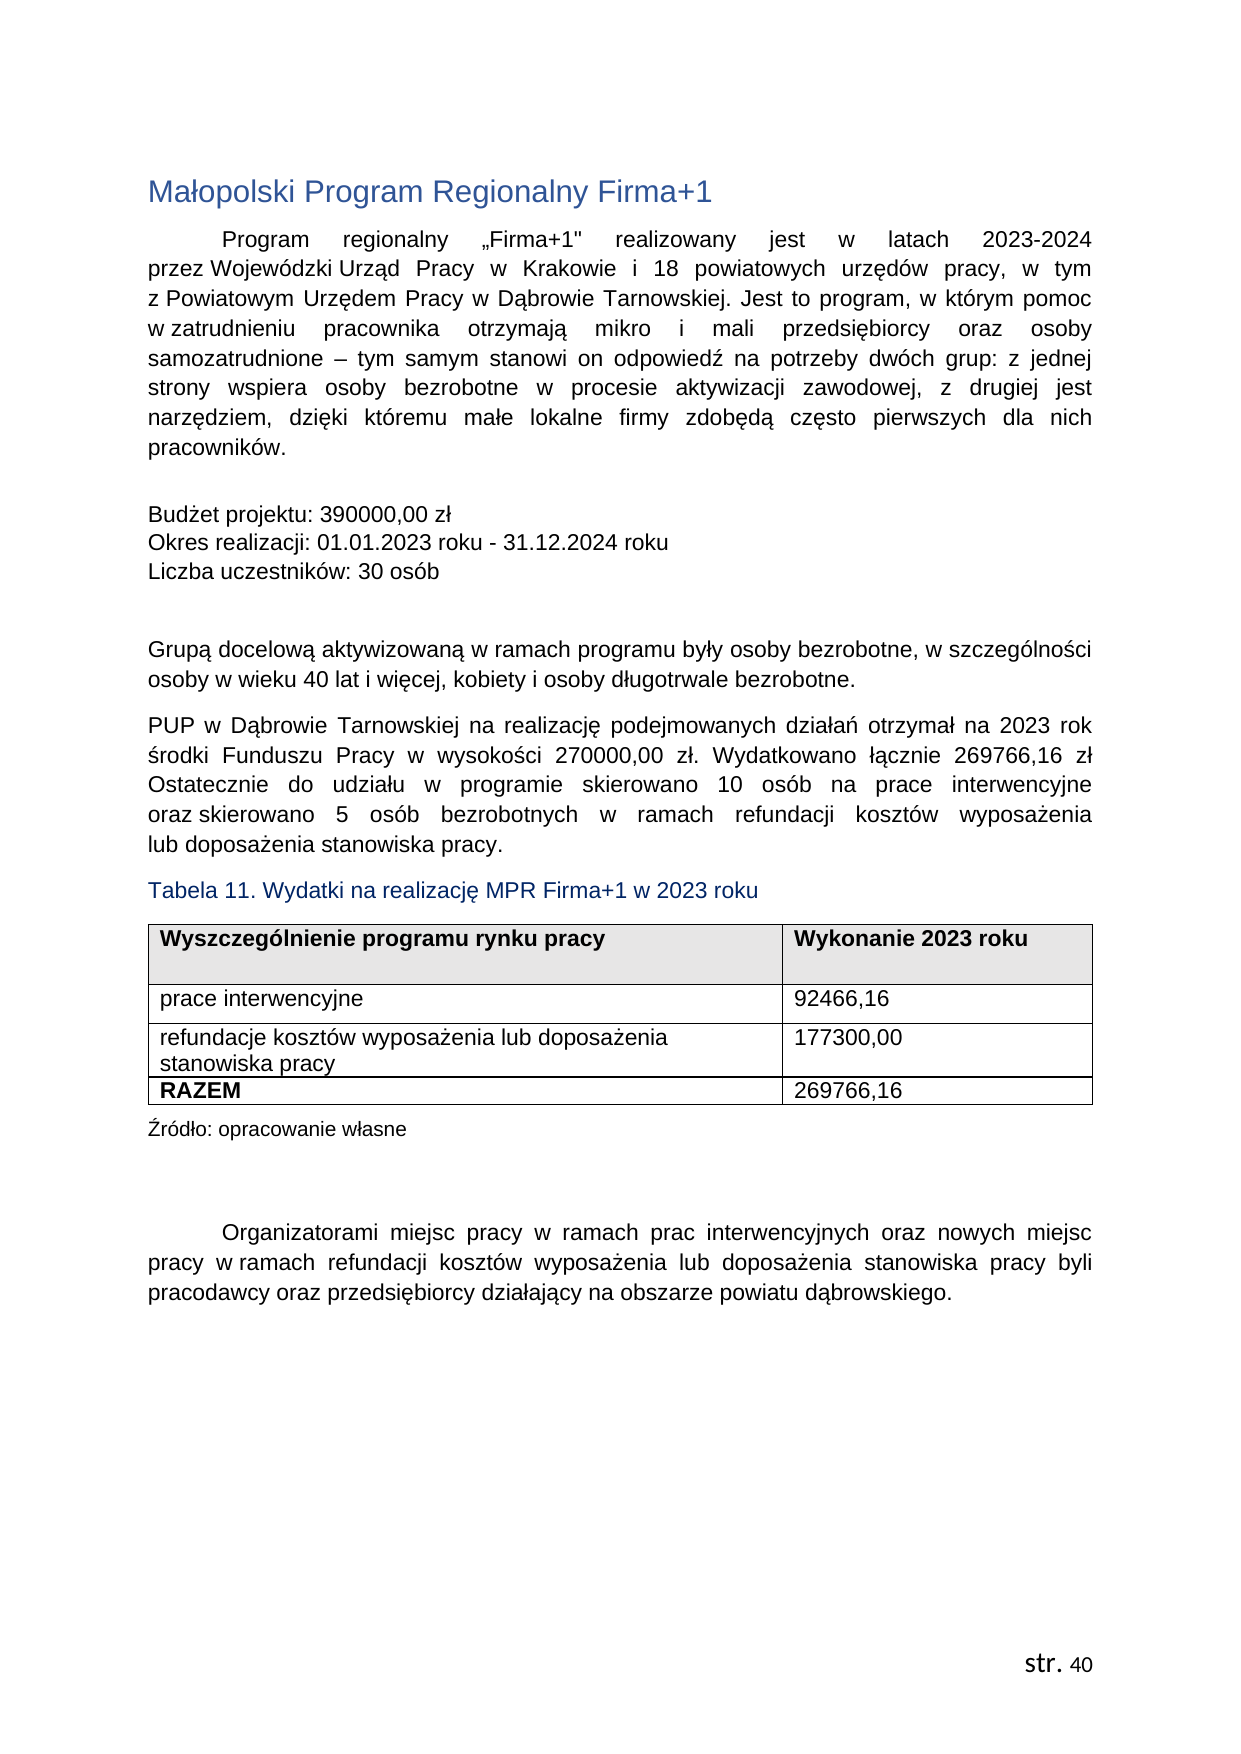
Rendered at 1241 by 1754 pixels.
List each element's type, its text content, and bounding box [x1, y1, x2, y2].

table_cell RAZEM [149, 1078, 782, 1104]
text Budżet projektu: 390000,00 zł [148, 501, 1093, 527]
table_cell 269766,16 [783, 1078, 1092, 1104]
text Organizatorami miejsc pracy w ramach prac interwencyjnych oraz nowych miejsc pracy w ramach refundacji kosztów wyposażenia lub doposażenia stanowiska pracy byli pracodawcy oraz przedsiębiorcy działający na obszarze powiatu dąbrowskiego. [148, 1219, 1093, 1305]
text PUP w Dąbrowie Tarnowskiej na realizację podejmowanych działań otrzymał na 2023 rok środki Funduszu Pracy w wysokości 270000,00 zł. Wydatkowano łącznie 269766,16 zł Ostatecznie do udziału w programie skierowano 10 osób na prace interwencyjne oraz skierowano 5 osób bezrobotnych w ramach refundacji kosztów wyposażenia lub doposażenia stanowiska pracy. [148, 712, 1093, 857]
text Okres realizacji: 01.01.2023 roku - 31.12.2024 roku [148, 529, 1093, 556]
text Grupą docelową aktywizowaną w ramach programu były osoby bezrobotne, w szczególności osoby w wieku 40 lat i więcej, kobiety i osoby długotrwale bezrobotne. [148, 636, 1093, 692]
text Tabela 11. Wydatki na realizację MPR Firma+1 w 2023 roku [148, 877, 1093, 903]
table_cell 92466,16 [783, 985, 1092, 1023]
table_header Wyszczególnienie programu rynku pracy [149, 925, 782, 984]
text Liczba uczestników: 30 osób [148, 558, 1093, 584]
text Źródło: opracowanie własne [148, 1117, 1093, 1141]
table_cell prace interwencyjne [149, 985, 782, 1023]
text Program regionalny „Firma+1" realizowany jest w latach 2023-2024 przez Wojewódzki Urząd Pracy w Krakowie i 18 powiatowych urzędów pracy, w tym z Powiatowym Urzędem Pracy w Dąbrowie Tarnowskiej. Jest to program, w którym pomoc w zatrudnieniu pracownika otrzymają mikro i mali przedsiębiorcy oraz osoby samozatrudnione – tym samym stanowi on odpowiedź na potrzeby dwóch grup: z jednej strony wspiera osoby bezrobotne w procesie aktywizacji zawodowej, z drugiej jest narzędziem, dzięki któremu małe lokalne firmy zdobędą często pierwszych dla nich pracowników. [148, 226, 1093, 460]
table_cell refundacje kosztów wyposażenia lub doposażenia stanowiska pracy [149, 1024, 782, 1076]
table_header Wykonanie 2023 roku [783, 925, 1092, 984]
table_cell 177300,00 [783, 1024, 1092, 1076]
subtitle Małopolski Program Regionalny Firma+1 [148, 173, 1093, 209]
